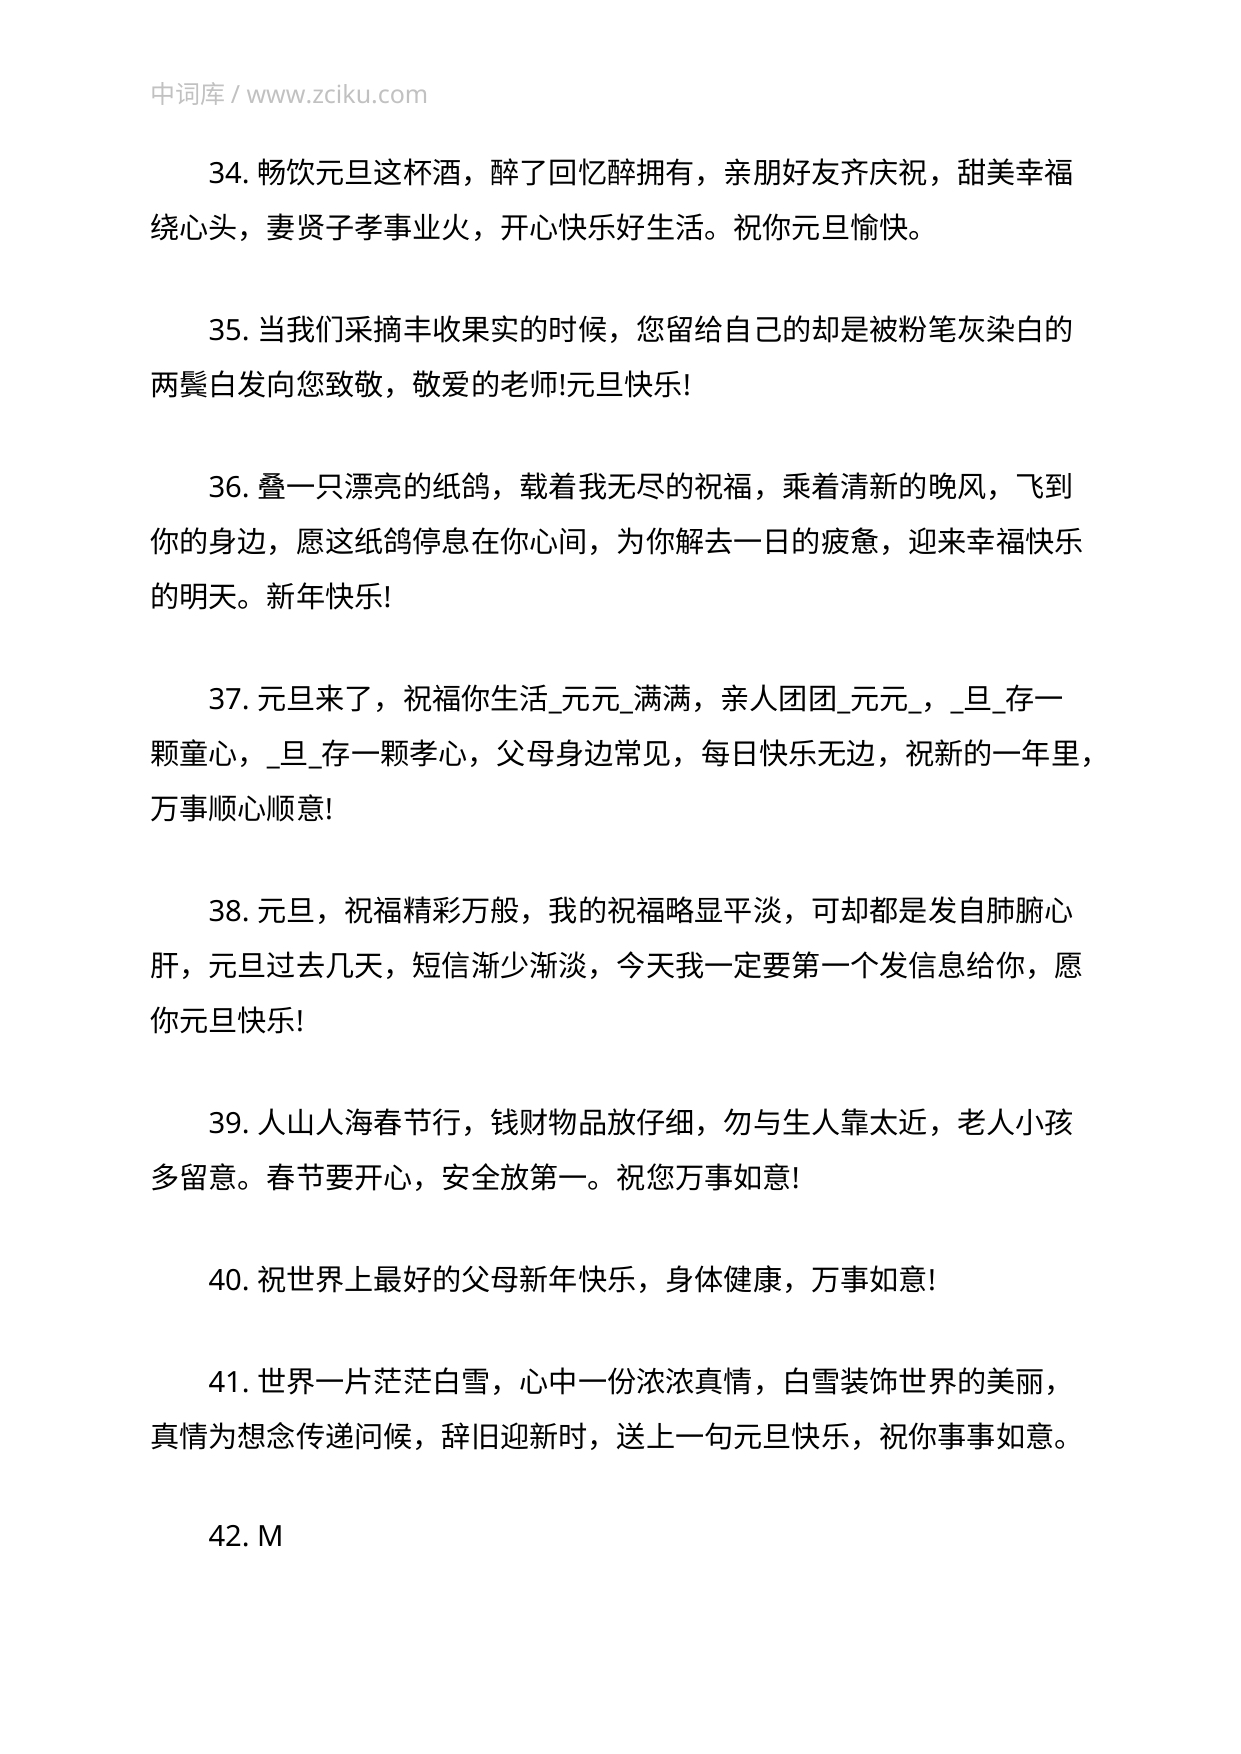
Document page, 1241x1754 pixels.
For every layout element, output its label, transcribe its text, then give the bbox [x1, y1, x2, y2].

text 39. 人山人海春节行，钱财物品放仔细，勿与生人靠太近，老人小孩多留意。春节要开心，安全放第一。祝您万事如意! [150, 1099, 1090, 1197]
text 37. 元旦来了，祝福你生活_元元_满满，亲人团团_元元_，_旦_存一颗童心，_旦_存一颗孝心，父母身边常见，每日快乐无边，祝新的一年里，万事顺心顺意! [150, 676, 1090, 828]
text 36. 叠一只漂亮的纸鸽，载着我无尽的祝福，乘着清新的晚风，飞到你的身边，愿这纸鸽停息在你心间，为你解去一日的疲惫，迎来幸福快乐的明天。新年快乐! [150, 464, 1090, 616]
text 41. 世界一片茫茫白雪，心中一份浓浓真情，白雪装饰世界的美丽，真情为想念传递问候，辞旧迎新时，送上一句元旦快乐，祝你事事如意。 [150, 1358, 1090, 1456]
text 34. 畅饮元旦这杯酒，醉了回忆醉拥有，亲朋好友齐庆祝，甜美幸福绕心头，妻贤子孝事业火，开心快乐好生活。祝你元旦愉快。 [150, 150, 1090, 247]
text 35. 当我们采摘丰收果实的时候，您留给自己的却是被粉笔灰染白的两鬓白发向您致敬，敬爱的老师!元旦快乐! [150, 307, 1090, 404]
text 40. 祝世界上最好的父母新年快乐，身体健康，万事如意! [150, 1256, 1090, 1299]
text 42. M [150, 1515, 1090, 1555]
text 38. 元旦，祝福精彩万般，我的祝福略显平淡，可却都是发自肺腑心肝，元旦过去几天，短信渐少渐淡，今天我一定要第一个发信息给你，愿你元旦快乐! [150, 888, 1090, 1040]
